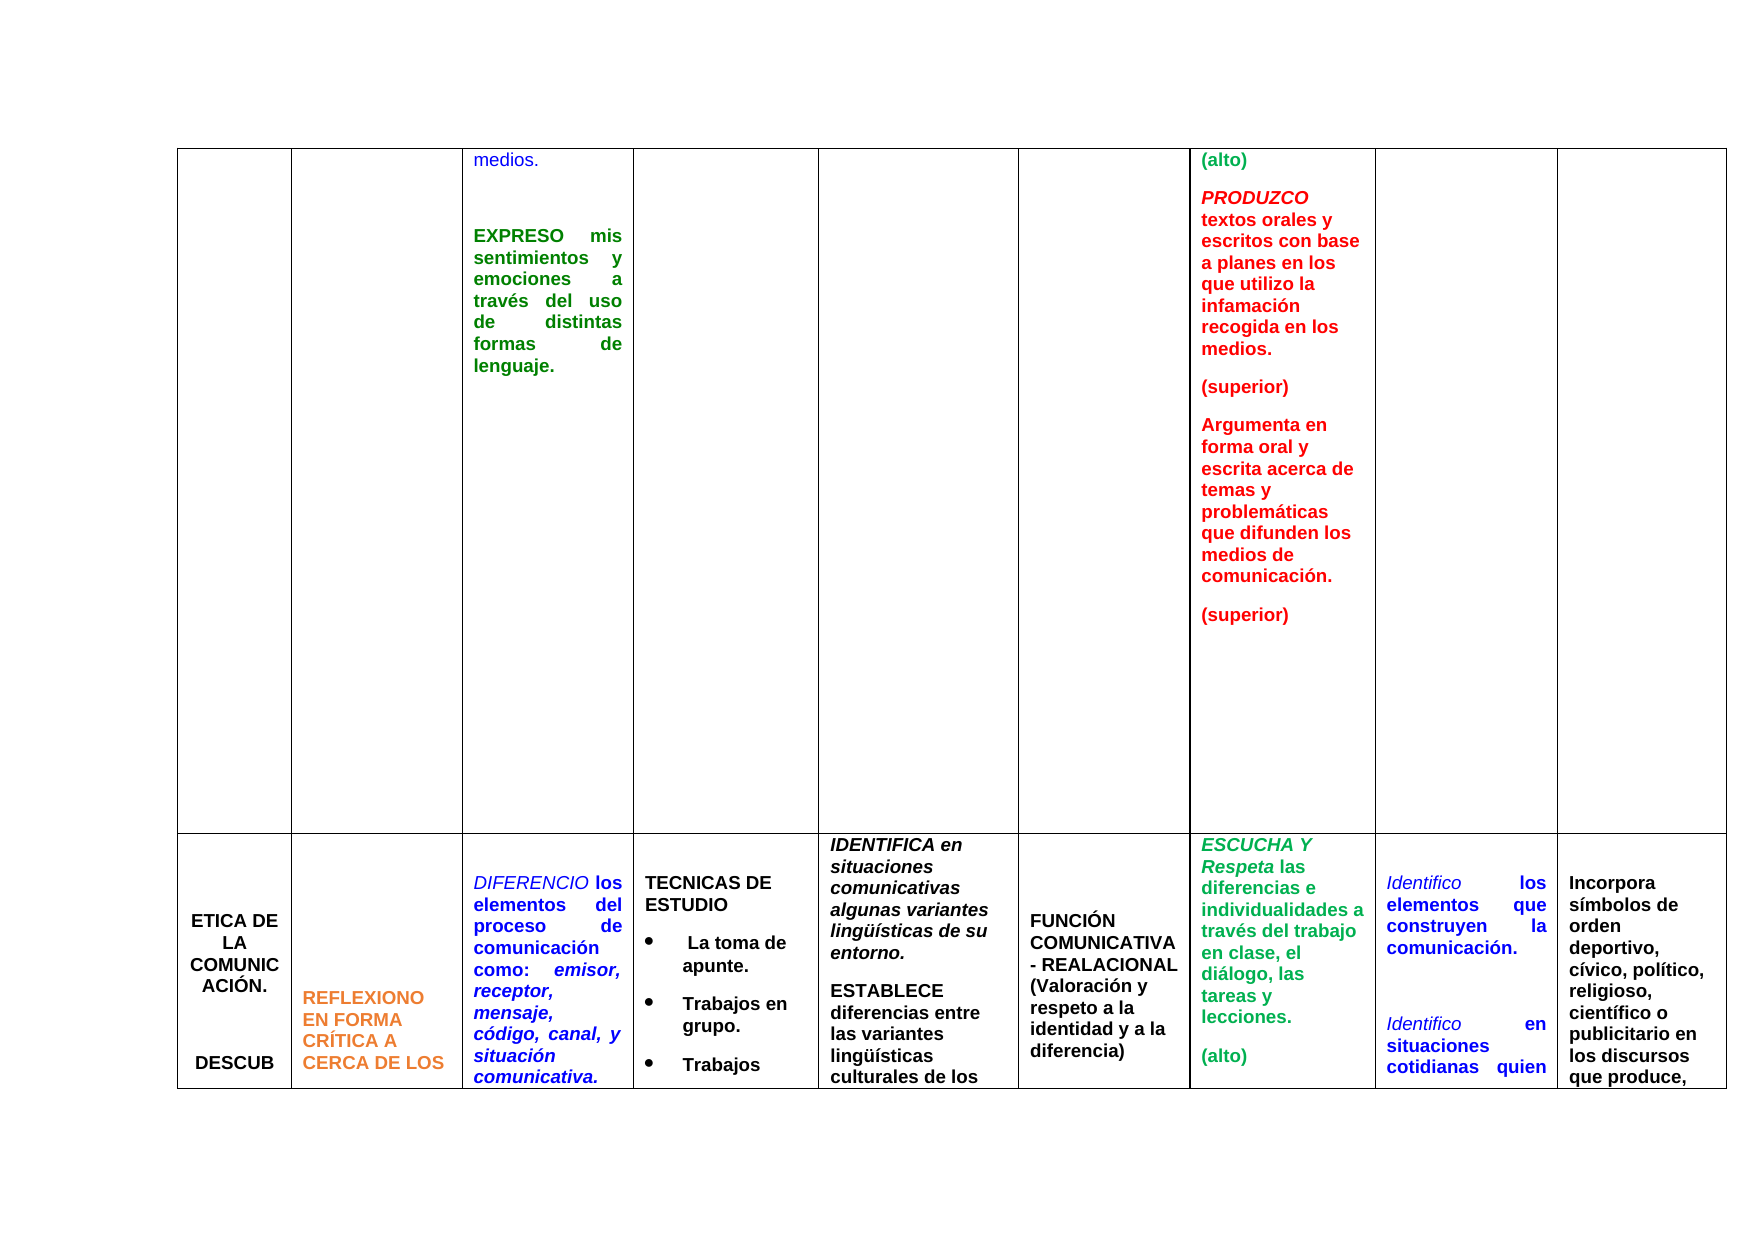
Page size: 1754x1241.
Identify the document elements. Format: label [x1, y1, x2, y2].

table_cell [1376, 149, 1557, 833]
table_cell [178, 834, 291, 1088]
table_cell [1191, 834, 1375, 1088]
table_cell [1019, 149, 1189, 833]
table_cell [634, 834, 818, 1088]
table_cell [292, 149, 462, 833]
table_cell [1558, 834, 1726, 1088]
table_cell [463, 834, 633, 1088]
table_cell [1558, 149, 1726, 833]
table_cell [819, 834, 1018, 1088]
table_cell [1019, 834, 1189, 1088]
table_cell [1191, 149, 1375, 833]
table_cell [178, 149, 291, 833]
table_cell [819, 149, 1018, 833]
table_cell [463, 149, 633, 833]
table_cell [1376, 834, 1557, 1088]
table_cell [292, 834, 462, 1088]
table_cell [634, 149, 818, 833]
